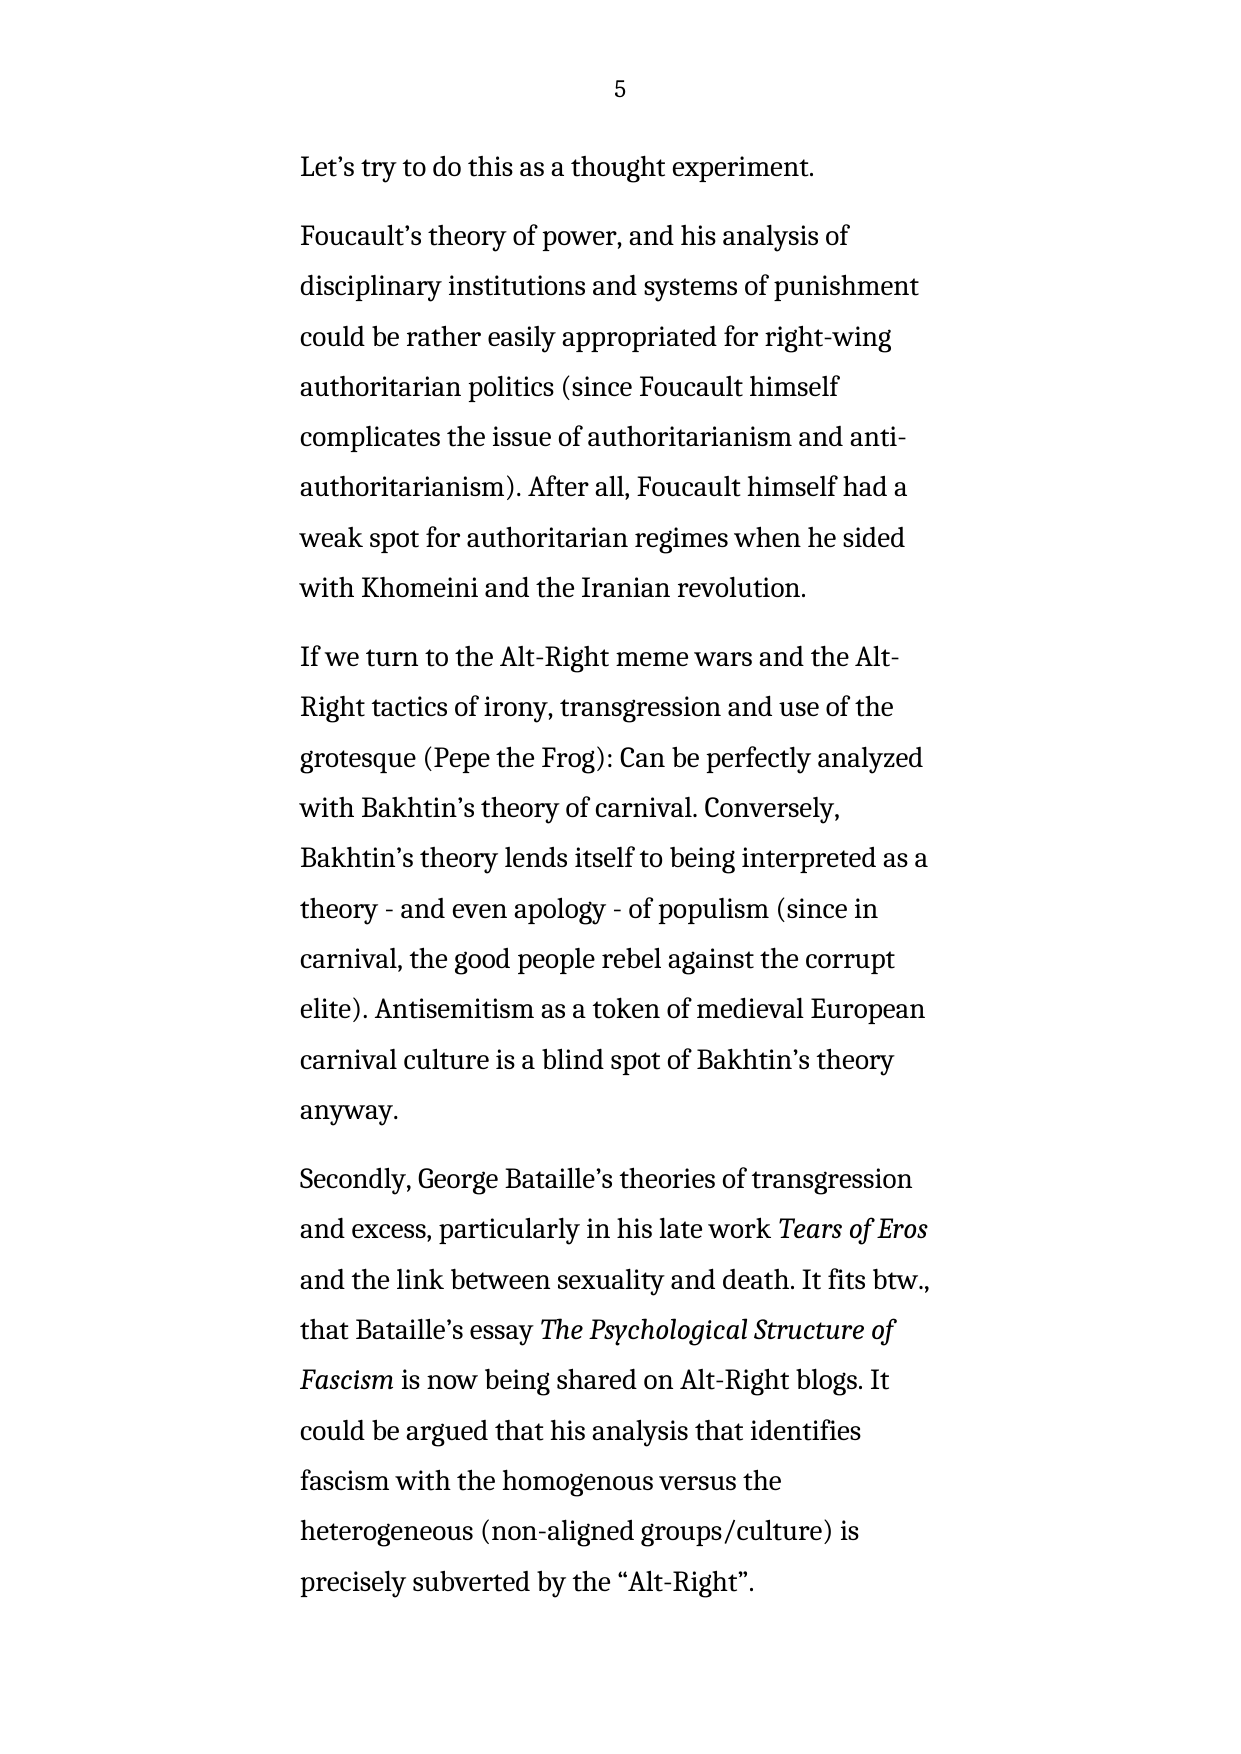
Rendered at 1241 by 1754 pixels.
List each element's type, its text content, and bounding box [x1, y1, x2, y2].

text If we turn to the Alt-Right meme wars and the Alt-Right tactics of irony, transgression and use of the grotesque (Pepe the Frog): Can be perfectly analyzed with Bakhtin’s theory of carnival. Conversely, Bakhtin’s theory lends itself to being interpreted as a theory - and even apology - of populism (since in carnival, the good people rebel against the corrupt elite). Antisemitism as a token of medieval European carnival culture is a blind spot of Bakhtin’s theory anyway. [300, 640, 940, 1127]
text Foucault’s theory of power, and his analysis of disciplinary institutions and systems of punishment could be rather easily appropriated for right-wing authoritarian politics (since Foucault himself complicates the issue of authoritarianism and anti-authoritarianism). After all, Foucault himself had a weak spot for authoritarian regimes when he sided with Khomeini and the Iranian revolution. [300, 219, 940, 605]
text Secondly, George Bataille’s theories of transgression and excess, particularly in his late work Tears of Eros and the link between sexuality and death. It fits btw., that Bataille’s essay The Psychological Structure of Fascism is now being shared on Alt-Right blogs. It could be argued that his analysis that identifies fascism with the homogenous versus the heterogeneous (non-aligned groups/culture) is precisely subverted by the “Alt-Right”. [300, 1162, 940, 1598]
text Let’s try to do this as a thought experiment. [300, 150, 940, 183]
